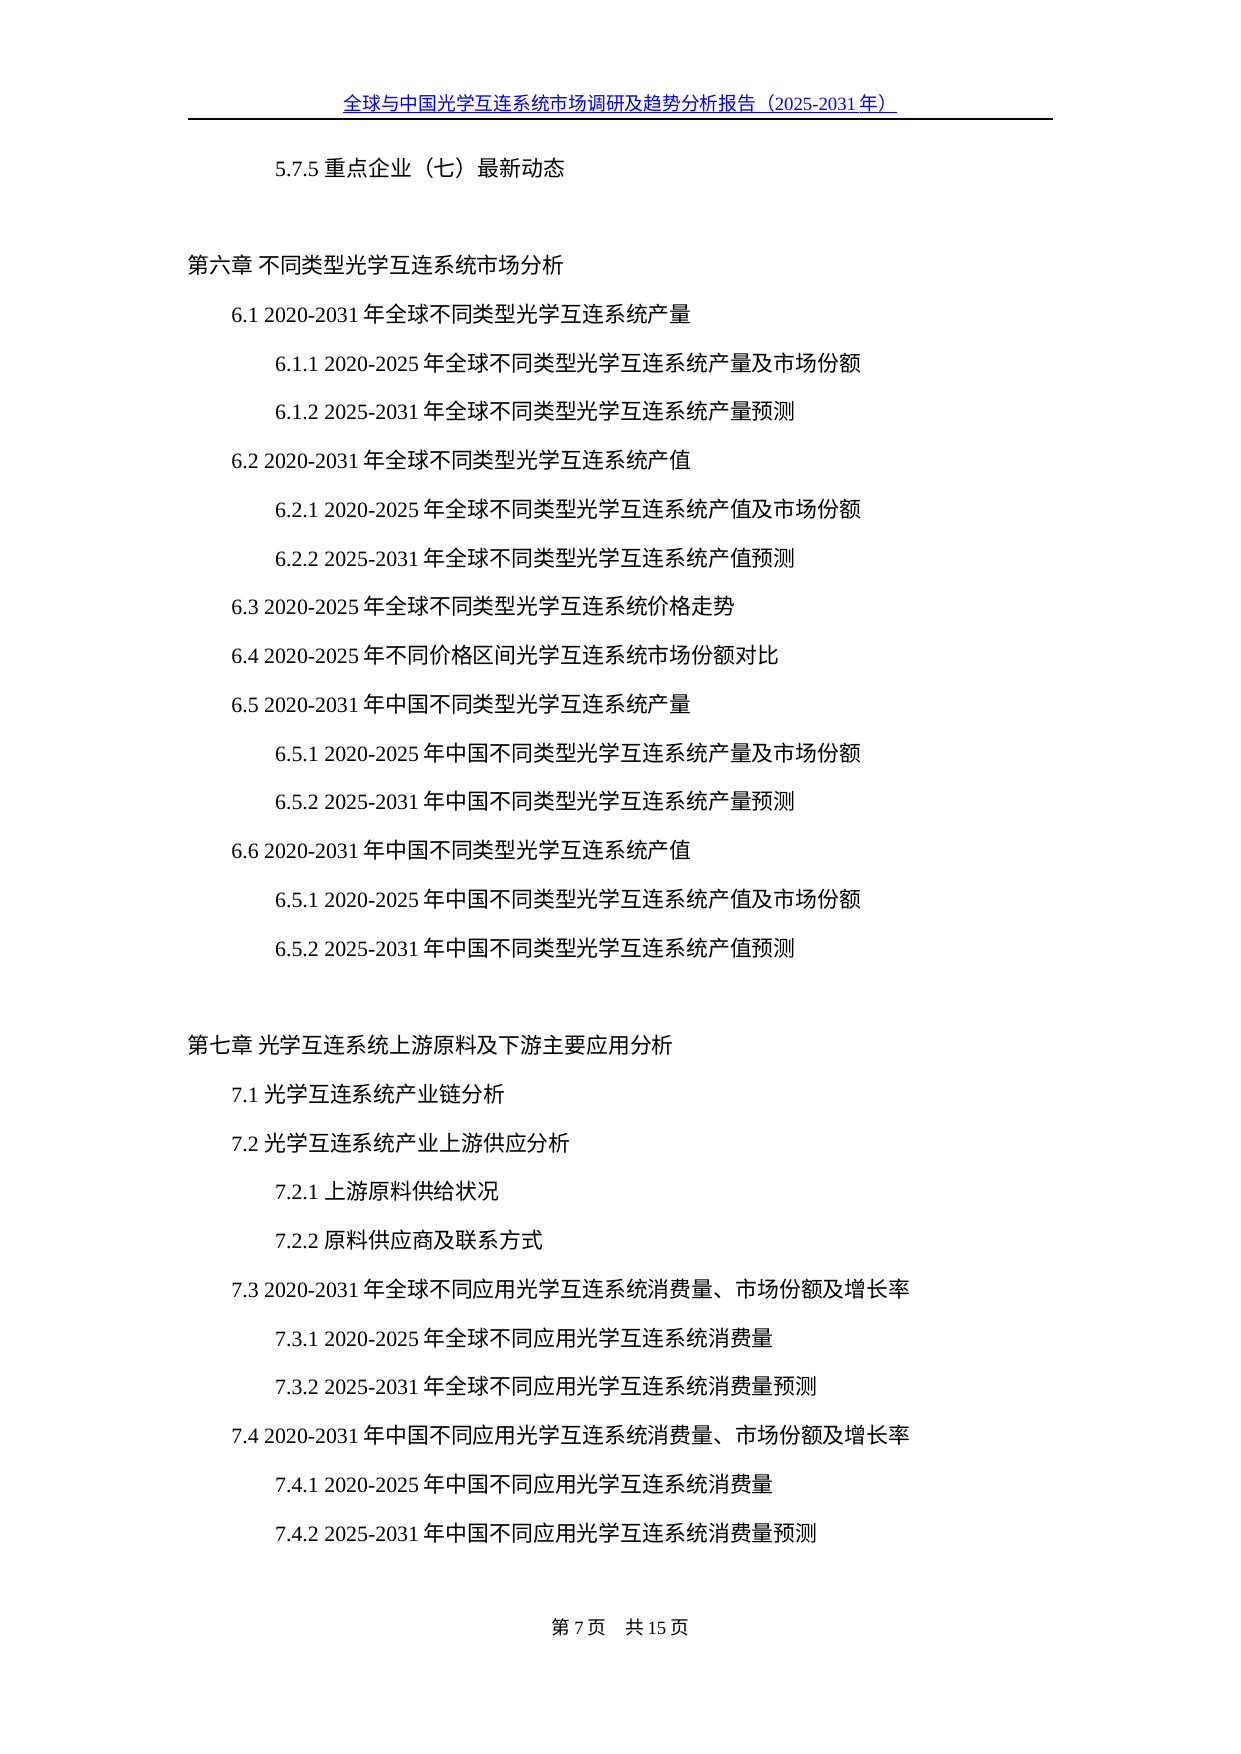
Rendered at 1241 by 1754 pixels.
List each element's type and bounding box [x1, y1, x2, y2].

text [187, 150, 1053, 1548]
